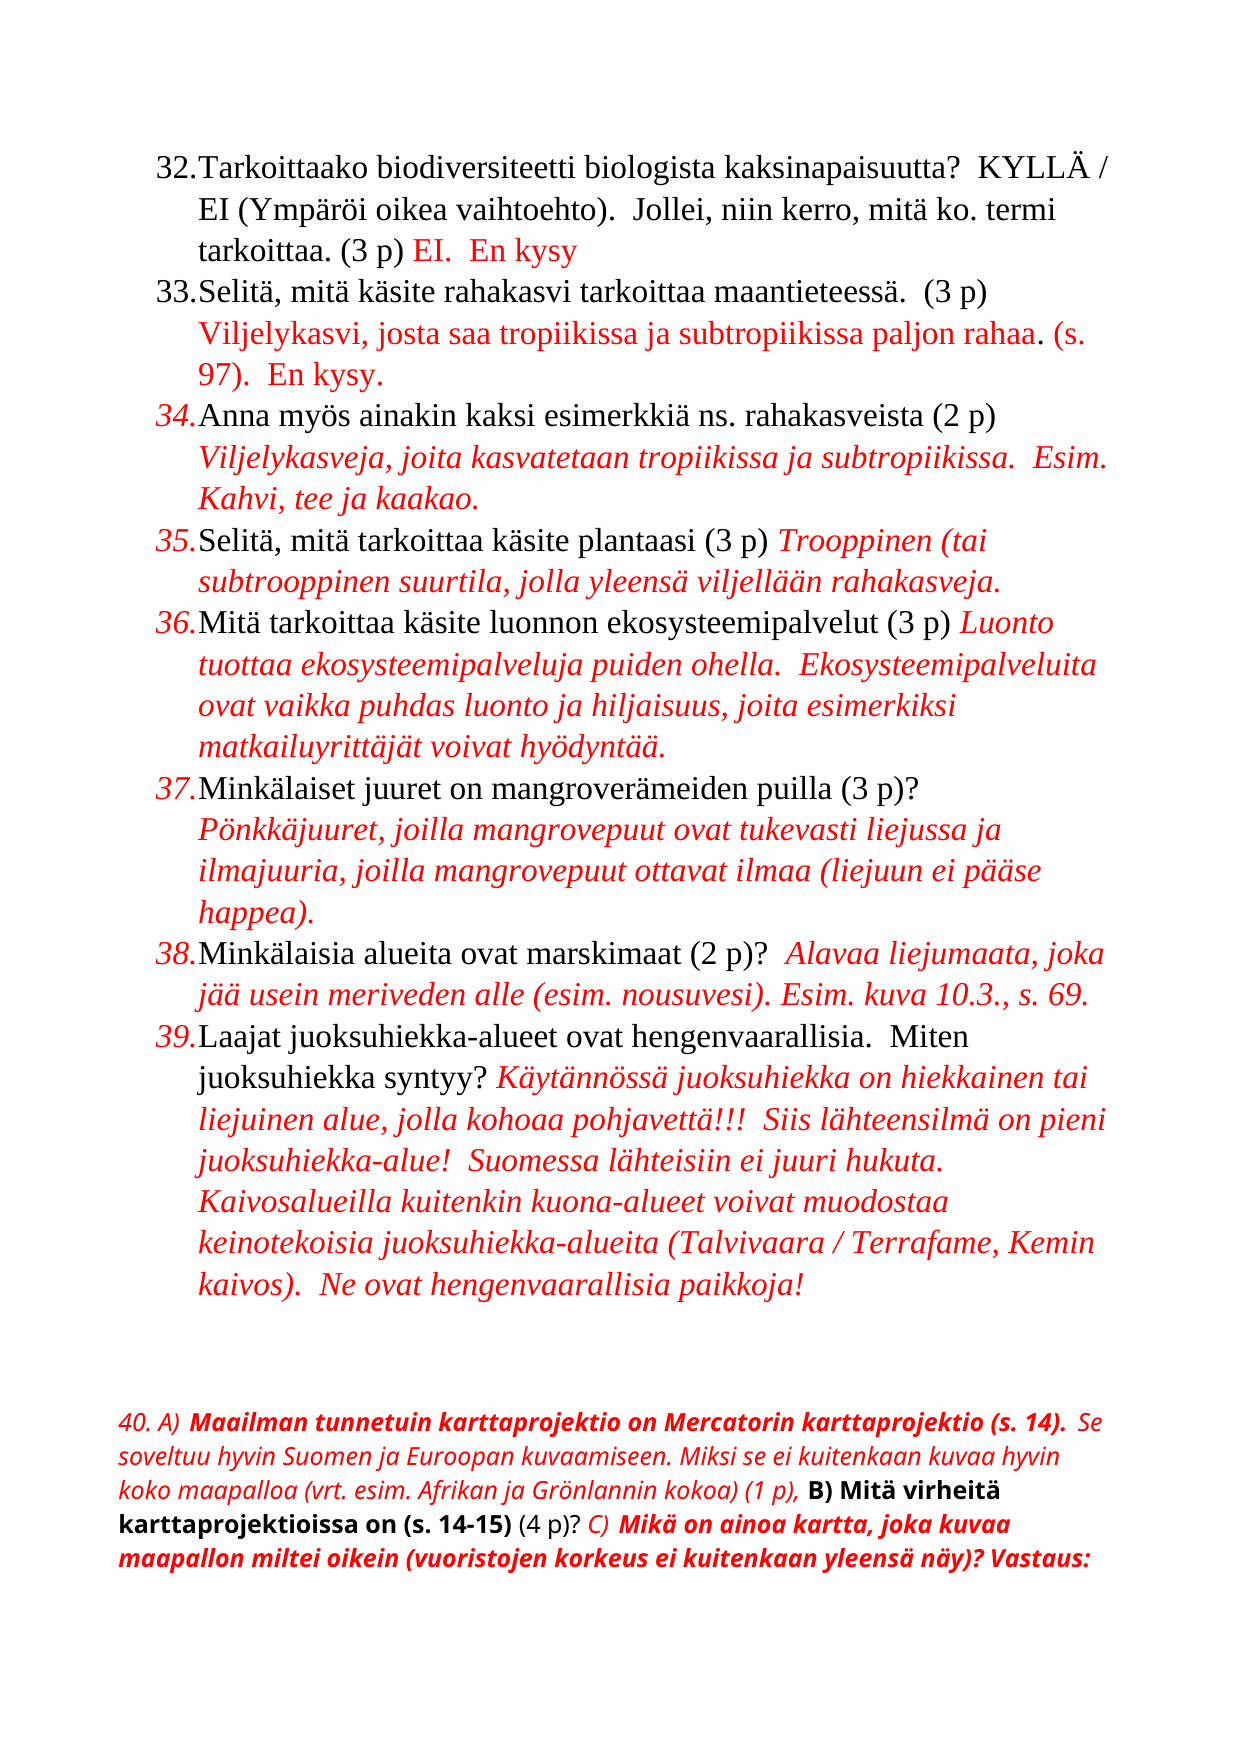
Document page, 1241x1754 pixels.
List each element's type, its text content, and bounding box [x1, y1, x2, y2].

list Minkälaiset juuret on mangroverämeiden puilla (3 p)? Pönkkäjuuret, joilla mangrovepuut ovat tukevasti liejussa ja ilmajuuria, joilla mangrovepuut ottavat ilmaa (liejuun ei pääse happea). [156, 768, 1122, 930]
list Selitä, mitä tarkoittaa käsite plantaasi (3 p) Trooppinen (tai subtrooppinen suurtila, jolla yleensä viljellään rahakasveja. [156, 520, 1122, 599]
list Minkälaisia alueita ovat marskimaat (2 p)? Alavaa liejumaata, joka jää usein meriveden alle (esim. nousuvesi). Esim. kuva 10.3., s. 69. [156, 933, 1122, 1013]
list Mitä tarkoittaa käsite luonnon ekosysteemipalvelut (3 p) Luonto tuottaa ekosysteemipalveluja puiden ohella. Ekosysteemipalveluita ovat vaikka puhdas luonto ja hiljaisuus, joita esimerkiksi matkailuyrittäjät voivat hyödyntää. [156, 602, 1122, 765]
list Anna myös ainakin kaksi esimerkkiä ns. rahakasveista (2 p) Viljelykasveja, joita kasvatetaan tropiikissa ja subtropiikissa. Esim. Kahvi, tee ja kaakao. [156, 396, 1122, 517]
list Selitä, mitä käsite rahakasvi tarkoittaa maantieteessä. (3 p) Viljelykasvi, josta saa tropiikissa ja subtropiikissa paljon rahaa. (s. 97). En kysy. [156, 272, 1122, 393]
list Laajat juoksuhiekka-alueet ovat hengenvaarallisia. Miten juoksuhiekka syntyy? Käytännössä juoksuhiekka on hiekkainen tai liejuinen alue, jolla kohoaa pohjavettä!!! Siis lähteensilmä on pieni juoksuhiekka-alue! Suomessa lähteisiin ei juuri hukuta. Kaivosalueilla kuitenkin kuona-alueet voivat muodostaa keinotekoisia juoksuhiekka-alueita (Talvivaara / Terrafame, Kemin kaivos). Ne ovat hengenvaarallisia paikkoja! [156, 1016, 1122, 1302]
list Tarkoittaako biodiversiteetti biologista kaksinapaisuutta? KYLLÄ / EI (Ympäröi oikea vaihtoehto). Jollei, niin kerro, mitä ko. termi tarkoittaa. (3 p) EI. En kysy [156, 148, 1122, 269]
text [118, 1405, 1122, 1575]
